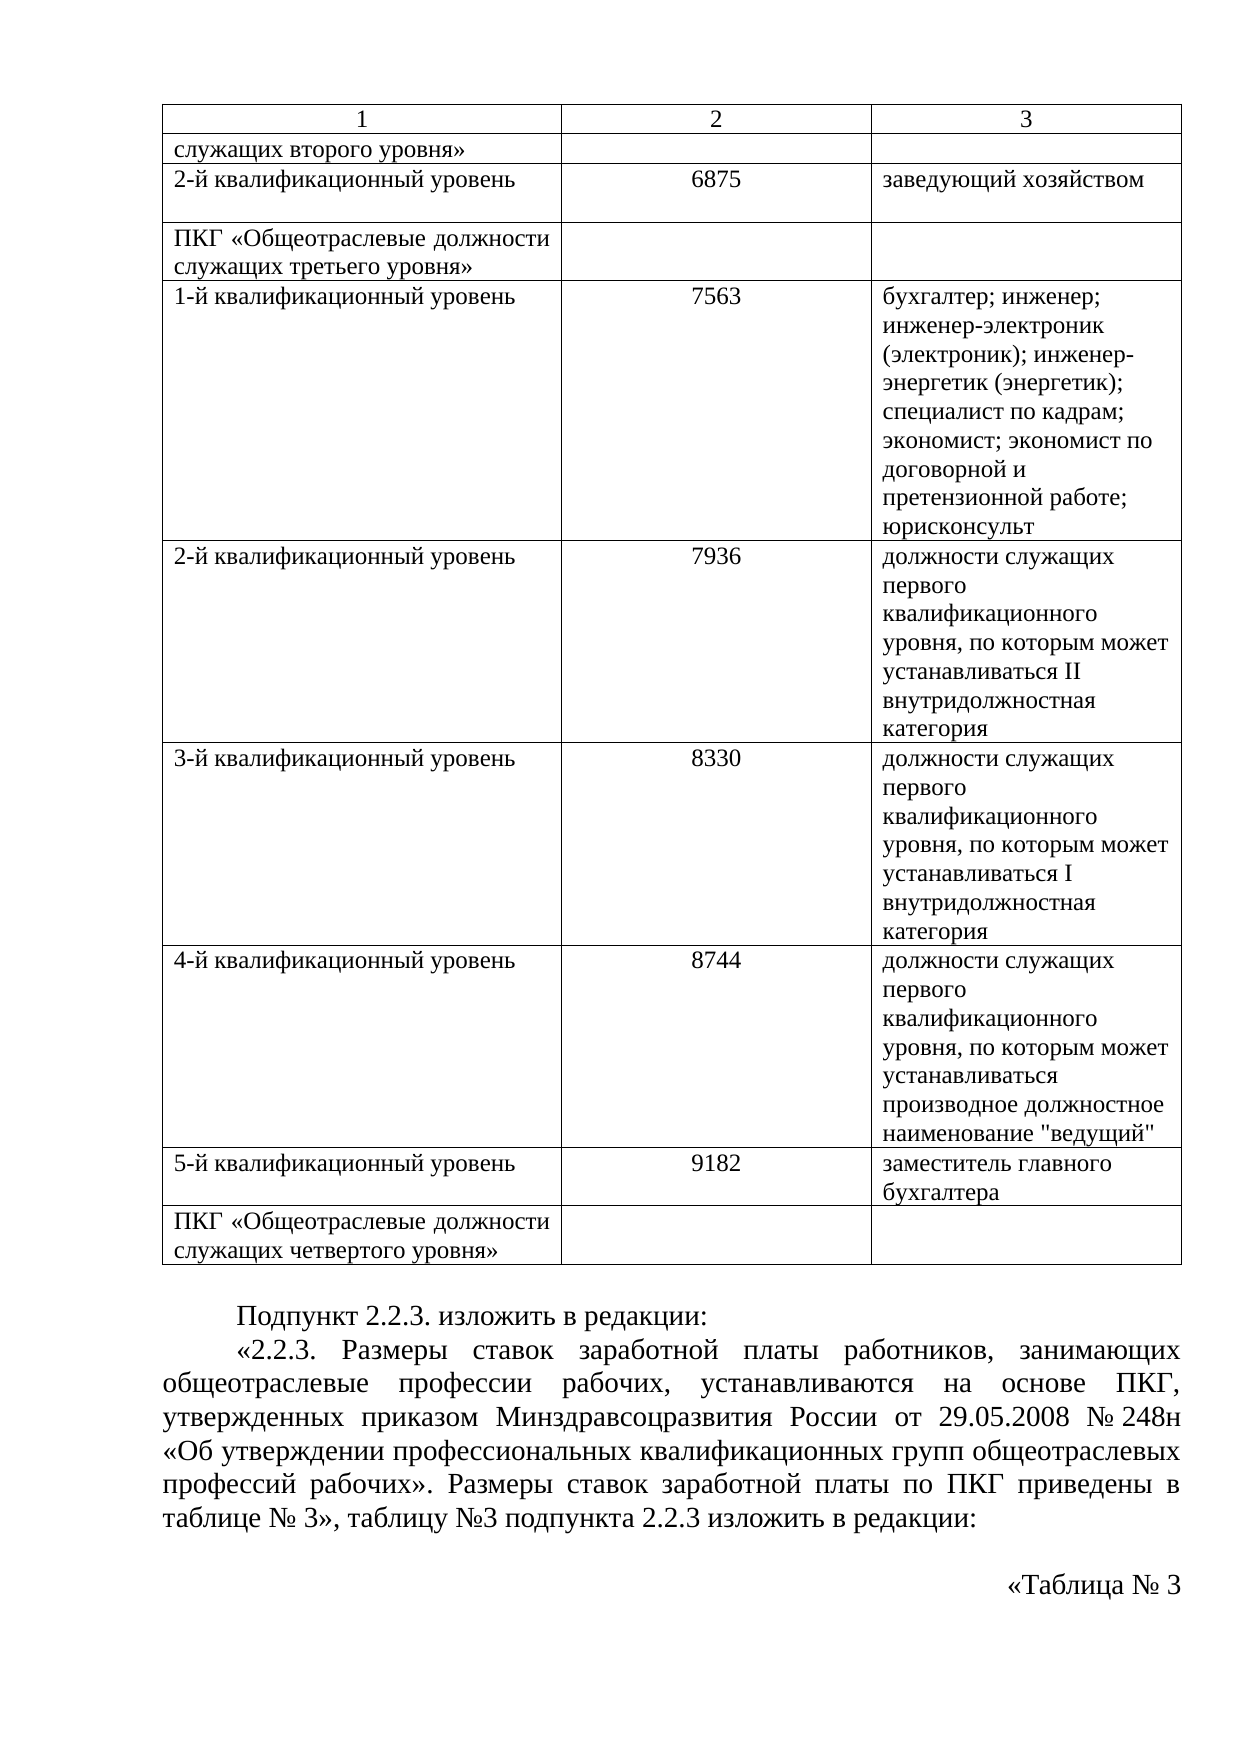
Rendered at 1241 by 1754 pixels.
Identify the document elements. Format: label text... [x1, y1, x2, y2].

table_header 3 [872, 105, 1181, 133]
table_cell бухгалтер; инженер; инженер-электроник (электроник); инженер-энергетик (энергетик); специалист по кадрам; экономист; экономист по договорной и претензионной работе; юрисконсульт [872, 281, 1181, 540]
table_cell ПКГ «Общеотраслевые должности служащих третьего уровня» [163, 223, 561, 280]
text «Таблица № 3 [162, 1567, 1181, 1600]
table_cell 7936 [562, 541, 871, 742]
table_cell [872, 223, 1181, 280]
text «2.2.3. Размеры ставок заработной платы работников, занимающих общеотраслевые профессии рабочих, устанавливаются на основе ПКГ, утвержденных приказом Минздравсоцразвития России от 29.05.2008 № 248н «Об утверждении профессиональных квалификационных групп общеотраслевых профессий рабочих». Размеры ставок заработной платы по ПКГ приведены в таблице № 3», таблицу №3 подпункта 2.2.3 изложить в редакции: [162, 1332, 1181, 1533]
table_cell 2-й квалификационный уровень [163, 164, 561, 222]
table_cell 7563 [562, 281, 871, 540]
table_cell 4-й квалификационный уровень [163, 946, 561, 1147]
table_cell 8744 [562, 946, 871, 1147]
table_cell 3-й квалификационный уровень [163, 743, 561, 944]
table_header 1 [163, 105, 561, 133]
table_cell 9182 [562, 1148, 871, 1205]
text Подпункт 2.2.3. изложить в редакции: [162, 1298, 1181, 1332]
table_cell 2-й квалификационный уровень [163, 541, 561, 742]
table_cell должности служащих первого квалификационного уровня, по которым может устанавливаться I внутридолжностная категория [872, 743, 1181, 944]
table_cell 8330 [562, 743, 871, 944]
table_cell заместитель главного бухгалтера [872, 1148, 1181, 1205]
table_header 2 [562, 105, 871, 133]
table_cell заведующий хозяйством [872, 164, 1181, 222]
table_cell 5-й квалификационный уровень [163, 1148, 561, 1205]
table_cell [562, 1206, 871, 1264]
table_cell 1-й квалификационный уровень [163, 281, 561, 540]
table_cell [872, 1206, 1181, 1264]
table_cell ПКГ «Общеотраслевые должности служащих четвертого уровня» [163, 1206, 561, 1264]
table_cell [872, 134, 1181, 163]
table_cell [163, 134, 561, 163]
table_cell [562, 134, 871, 163]
table_cell должности служащих первого квалификационного уровня, по которым может устанавливаться II внутридолжностная категория [872, 541, 1181, 742]
table_cell 6875 [562, 164, 871, 222]
table_cell должности служащих первого квалификационного уровня, по которым может устанавливаться производное должностное наименование "ведущий" [872, 946, 1181, 1147]
table_cell [562, 223, 871, 280]
